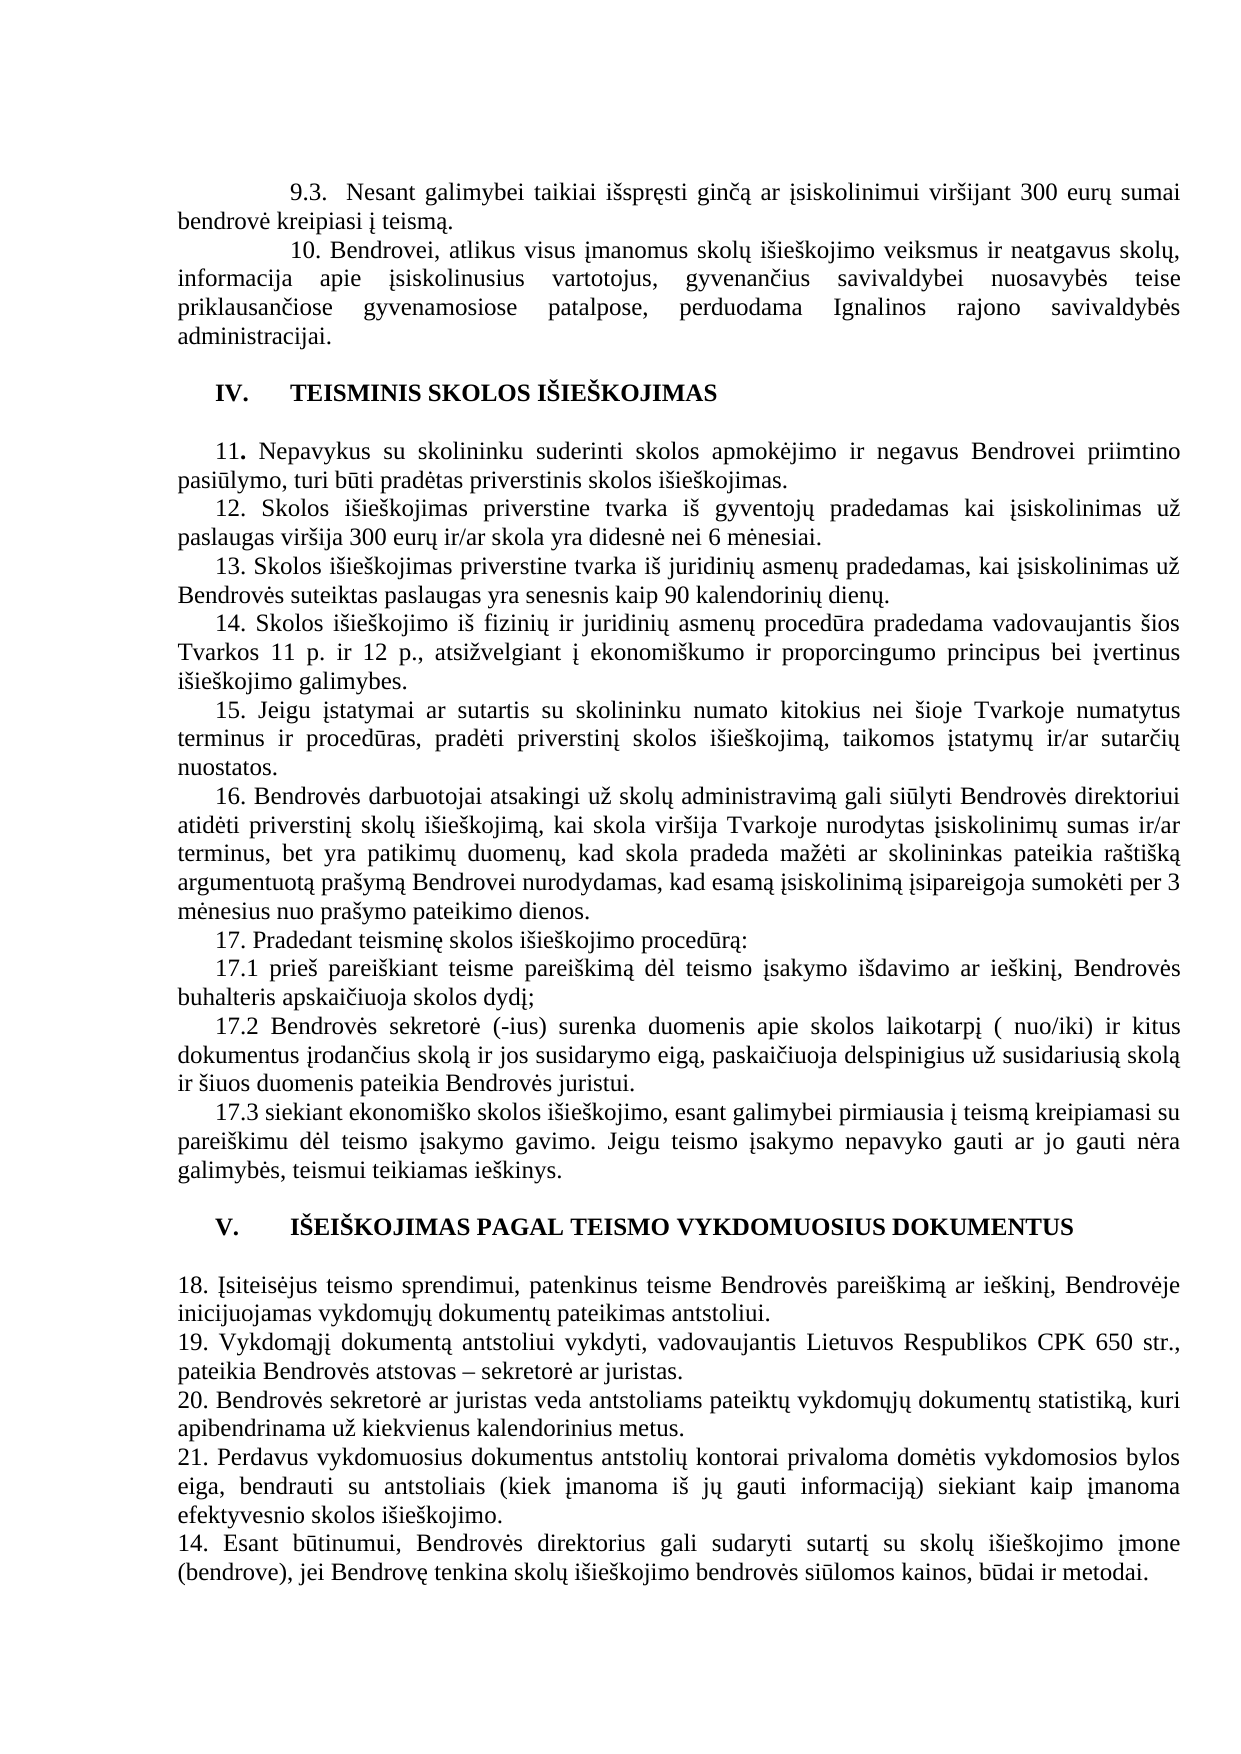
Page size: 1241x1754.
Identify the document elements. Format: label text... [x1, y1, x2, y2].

text 17.2 Bendrovės sekretorė (-ius) surenka duomenis apie skolos laikotarpį ( nuo/iki) ir kitus dokumentus įrodančius skolą ir jos susidarymo eigą, paskaičiuoja delspinigius už susidariusią skolą ir šiuos duomenis pateikia Bendrovės juristui. [177, 1011, 1181, 1097]
text 10. Bendrovei, atlikus visus įmanomus skolų išieškojimo veiksmus ir neatgavus skolų, informacija apie įsiskolinusius vartotojus, gyvenančius savivaldybei nuosavybės teise priklausančiose gyvenamosiose patalpose, perduodama Ignalinos rajono savivaldybės administracijai. [177, 235, 1181, 350]
text 17.1 prieš pareiškiant teisme pareiškimą dėl teismo įsakymo išdavimo ar ieškinį, Bendrovės buhalteris apskaičiuoja skolos dydį; [177, 953, 1181, 1011]
text 17.3 siekiant ekonomiško skolos išieškojimo, esant galimybei pirmiausia į teismą kreipiamasi su pareiškimu dėl teismo įsakymo gavimo. Jeigu teismo įsakymo nepavyko gauti ar jo gauti nėra galimybės, teismui teikiamas ieškinys. [177, 1097, 1181, 1183]
text 12. Skolos išieškojimas priverstine tvarka iš gyventojų pradedamas kai įsiskolinimas už paslaugas viršija 300 eurų ir/ar skola yra didesnė nei 6 mėnesiai. [177, 493, 1181, 551]
text 21. Perdavus vykdomuosius dokumentus antstolių kontorai privaloma domėtis vykdomosios bylos eiga, bendrauti su antstoliais (kiek įmanoma iš jų gauti informaciją) siekiant kaip įmanoma efektyvesnio skolos išieškojimo. [177, 1442, 1181, 1528]
text 14. Skolos išieškojimo iš fizinių ir juridinių asmenų procedūra pradedama vadovaujantis šios Tvarkos 11 p. ir 12 p., atsižvelgiant į ekonomiškumo ir proporcingumo principus bei įvertinus išieškojimo galimybes. [177, 608, 1181, 695]
text 13. Skolos išieškojimas priverstine tvarka iš juridinių asmenų pradedamas, kai įsiskolinimas už Bendrovės suteiktas paslaugas yra senesnis kaip 90 kalendorinių dienų. [177, 551, 1181, 608]
text 20. Bendrovės sekretorė ar juristas veda antstoliams pateiktų vykdomųjų dokumentų statistiką, kuri apibendrinama už kiekvienus kalendorinius metus. [177, 1385, 1181, 1442]
text 19. Vykdomąjį dokumentą antstoliui vykdyti, vadovaujantis Lietuvos Respublikos CPK 650 str., pateikia Bendrovės atstovas – sekretorė ar juristas. [177, 1327, 1181, 1385]
list IŠEIŠKOJIMAS PAGAL TEISMO VYKDOMUOSIUS DOKUMENTUS [215, 1212, 1181, 1241]
list TEISMINIS SKOLOS IŠIEŠKOJIMAS [215, 378, 1181, 407]
text 11. Nepavykus su skolininku suderinti skolos apmokėjimo ir negavus Bendrovei priimtino pasiūlymo, turi būti pradėtas priverstinis skolos išieškojimas. [177, 436, 1181, 493]
text 18. Įsiteisėjus teismo sprendimui, patenkinus teisme Bendrovės pareiškimą ar ieškinį, Bendrovėje inicijuojamas vykdomųjų dokumentų pateikimas antstoliui. [177, 1270, 1181, 1327]
text 14. Esant būtinumui, Bendrovės direktorius gali sudaryti sutartį su skolų išieškojimo įmone (bendrove), jei Bendrovę tenkina skolų išieškojimo bendrovės siūlomos kainos, būdai ir metodai. [177, 1528, 1181, 1586]
text 17. Pradedant teisminę skolos išieškojimo procedūrą: [177, 925, 1181, 953]
text 16. Bendrovės darbuotojai atsakingi už skolų administravimą gali siūlyti Bendrovės direktoriui atidėti priverstinį skolų išieškojimą, kai skola viršija Tvarkoje nurodytas įsiskolinimų sumas ir/ar terminus, bet yra patikimų duomenų, kad skola pradeda mažėti ar skolininkas pateikia raštišką argumentuotą prašymą Bendrovei nurodydamas, kad esamą įsiskolinimą įsipareigoja sumokėti per 3 mėnesius nuo prašymo pateikimo dienos. [177, 781, 1181, 925]
text 9.3. Nesant galimybei taikiai išspręsti ginčą ar įsiskolinimui viršijant 300 eurų sumai bendrovė kreipiasi į teismą. [177, 177, 1181, 235]
text 15. Jeigu įstatymai ar sutartis su skolininku numato kitokius nei šioje Tvarkoje numatytus terminus ir procedūras, pradėti priverstinį skolos išieškojimą, taikomos įstatymų ir/ar sutarčių nuostatos. [177, 695, 1181, 781]
